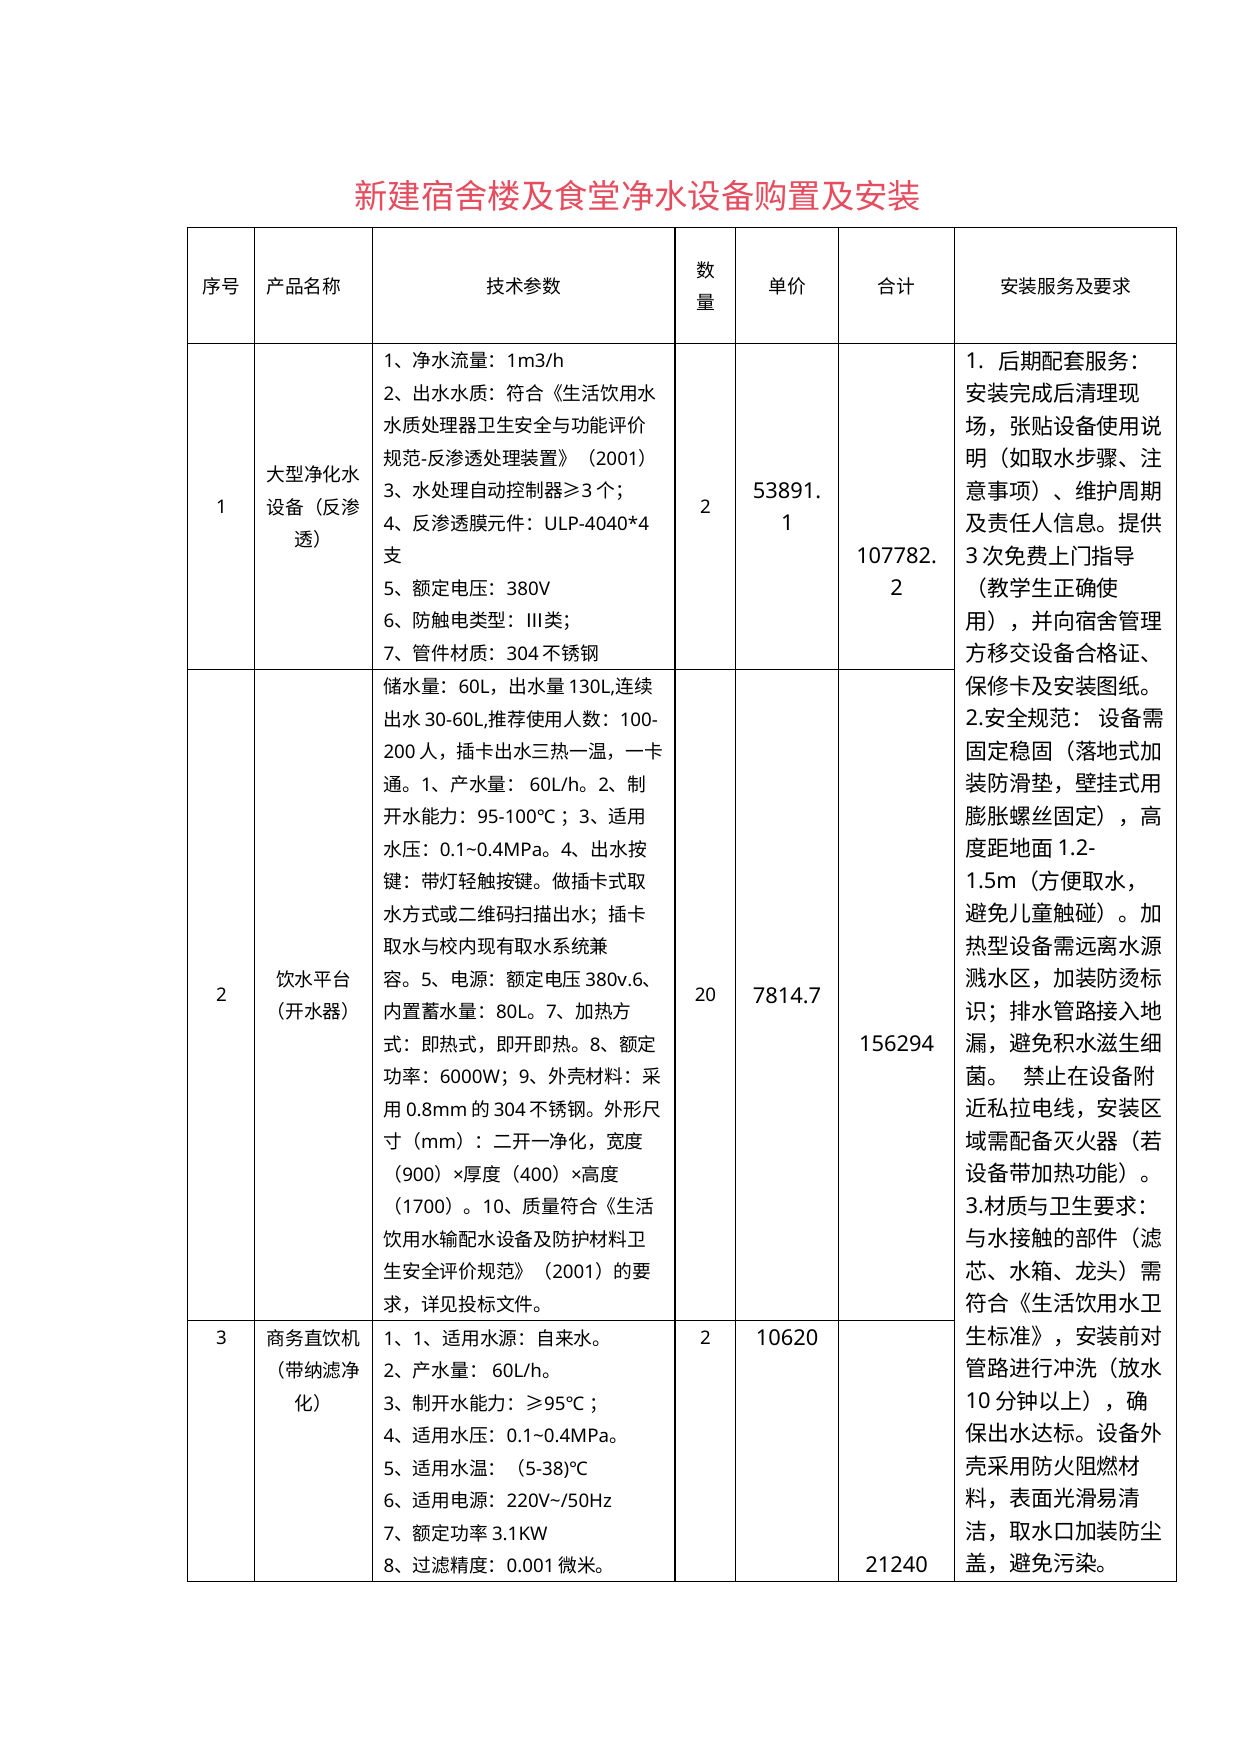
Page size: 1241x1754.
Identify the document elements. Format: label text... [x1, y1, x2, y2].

table_cell 156294 [839, 670, 954, 1319]
list 新建宿舍楼及食堂净水设备购置及安装 [187, 162, 1053, 227]
table_cell 3 [188, 1321, 254, 1581]
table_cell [373, 1321, 674, 1581]
table_cell 107782.2 [839, 344, 954, 668]
table_cell 21240 [839, 1321, 954, 1581]
table_cell 7814.7 [736, 670, 838, 1319]
table_header 单价 [736, 228, 838, 342]
table_cell 53891.1 [736, 344, 838, 668]
table_header 合计 [839, 228, 954, 342]
table_cell 2 [676, 1321, 735, 1581]
table_cell 储水量：60L，出水量130L,连续出水30-60L,推荐使用人数：100-200人，插卡出水三热一温，一卡通。1、产水量： 60L/h。2、制开水能力：95-100℃ ；3、适用水压：0.1~0.4MPa。4、出水按键：带灯轻触按键。做插卡式取水方式或二维码扫描出水；插卡取水与校内现有取水系统兼容。5、电源：额定电压380v.6、内置蓄水量：80L。7、加热方式：即热式，即开即热。8、额定功率：6000W；9、外壳材料：采用0.8mm的304不锈钢。外形尺寸（mm）：二开一净化，宽度（900）×厚度（400）×高度（1700）。10、质量符合《生活饮用水输配水设备及防护材料卫生安全评价规范》（2001）的要求，详见投标文件。 [373, 670, 674, 1319]
table_cell 1 [188, 344, 254, 668]
table_cell 净水流量：1m3/h 出水水质：符合《生活饮用水水质处理器卫生安全与功能评价规范-反渗透处理装置》（2001） 3、水处理自动控制器≥3个； 4、反渗透膜元件：ULP-4040*4支 5、额定电压：380V 6、防触电类型：Ⅲ类； 7、管件材质：304不锈钢 [373, 344, 674, 668]
table_cell 20 [676, 670, 735, 1319]
table_cell 10620 [736, 1321, 838, 1581]
table_header 数 量 [676, 228, 735, 342]
table_cell 2 [676, 344, 735, 668]
table_header 技术参数 [373, 228, 674, 342]
table_header 安装服务及要求 [955, 228, 1176, 342]
table_cell 2 [188, 670, 254, 1319]
table_cell 后期配套服务：安装完成后清理现场，张贴设备使用说明（如取水步骤、注意事项）、维护周期及责任人信息。提供3次免费上门指导（教学生正确使用），并向宿舍管理方移交设备合格证、保修卡及安装图纸。 2.安全规范： 设备需固定稳固（落地式加装防滑垫，壁挂式用膨胀螺丝固定），高度距地面1.2-1.5m（方便取水，避免儿童触碰）。加热型设备需远离水源溅水区，加装防烫标识；排水管路接入地漏，避免积水滋生细菌。 禁止在设备附近私拉电线，安装区域需配备灭火器（若设备带加热功能）。 3.材质与卫生要求： 与水接触的部件（滤芯、水箱、龙头）需符合《生活饮用水卫生标准》，安装前对管路进行冲洗（放水10分钟以上），确保出水达标。设备外壳采用防火阻燃材料，表面光滑易清洁，取水口加装防尘盖，避免污染。 4.服务保障要求：提供24小时售后响应：安装后出现漏水、不出水等问题，2小时内响应，24小时内上门维修；首次滤芯更换（安装后3个月）免费。 5.插卡取水与校内现有取水系统兼容。 6.中标15日内完成设备调试及安装。 7.提供第一期水质检测报告。 [955, 344, 1176, 1581]
table_header 产品名称 [255, 228, 372, 342]
table_cell 商务直饮机（带纳滤净化） [255, 1321, 372, 1581]
table_header 序号 [188, 228, 254, 342]
table_cell 饮水平台（开水器） [255, 670, 372, 1319]
table_cell 大型净化水设备（反渗透） [255, 344, 372, 668]
